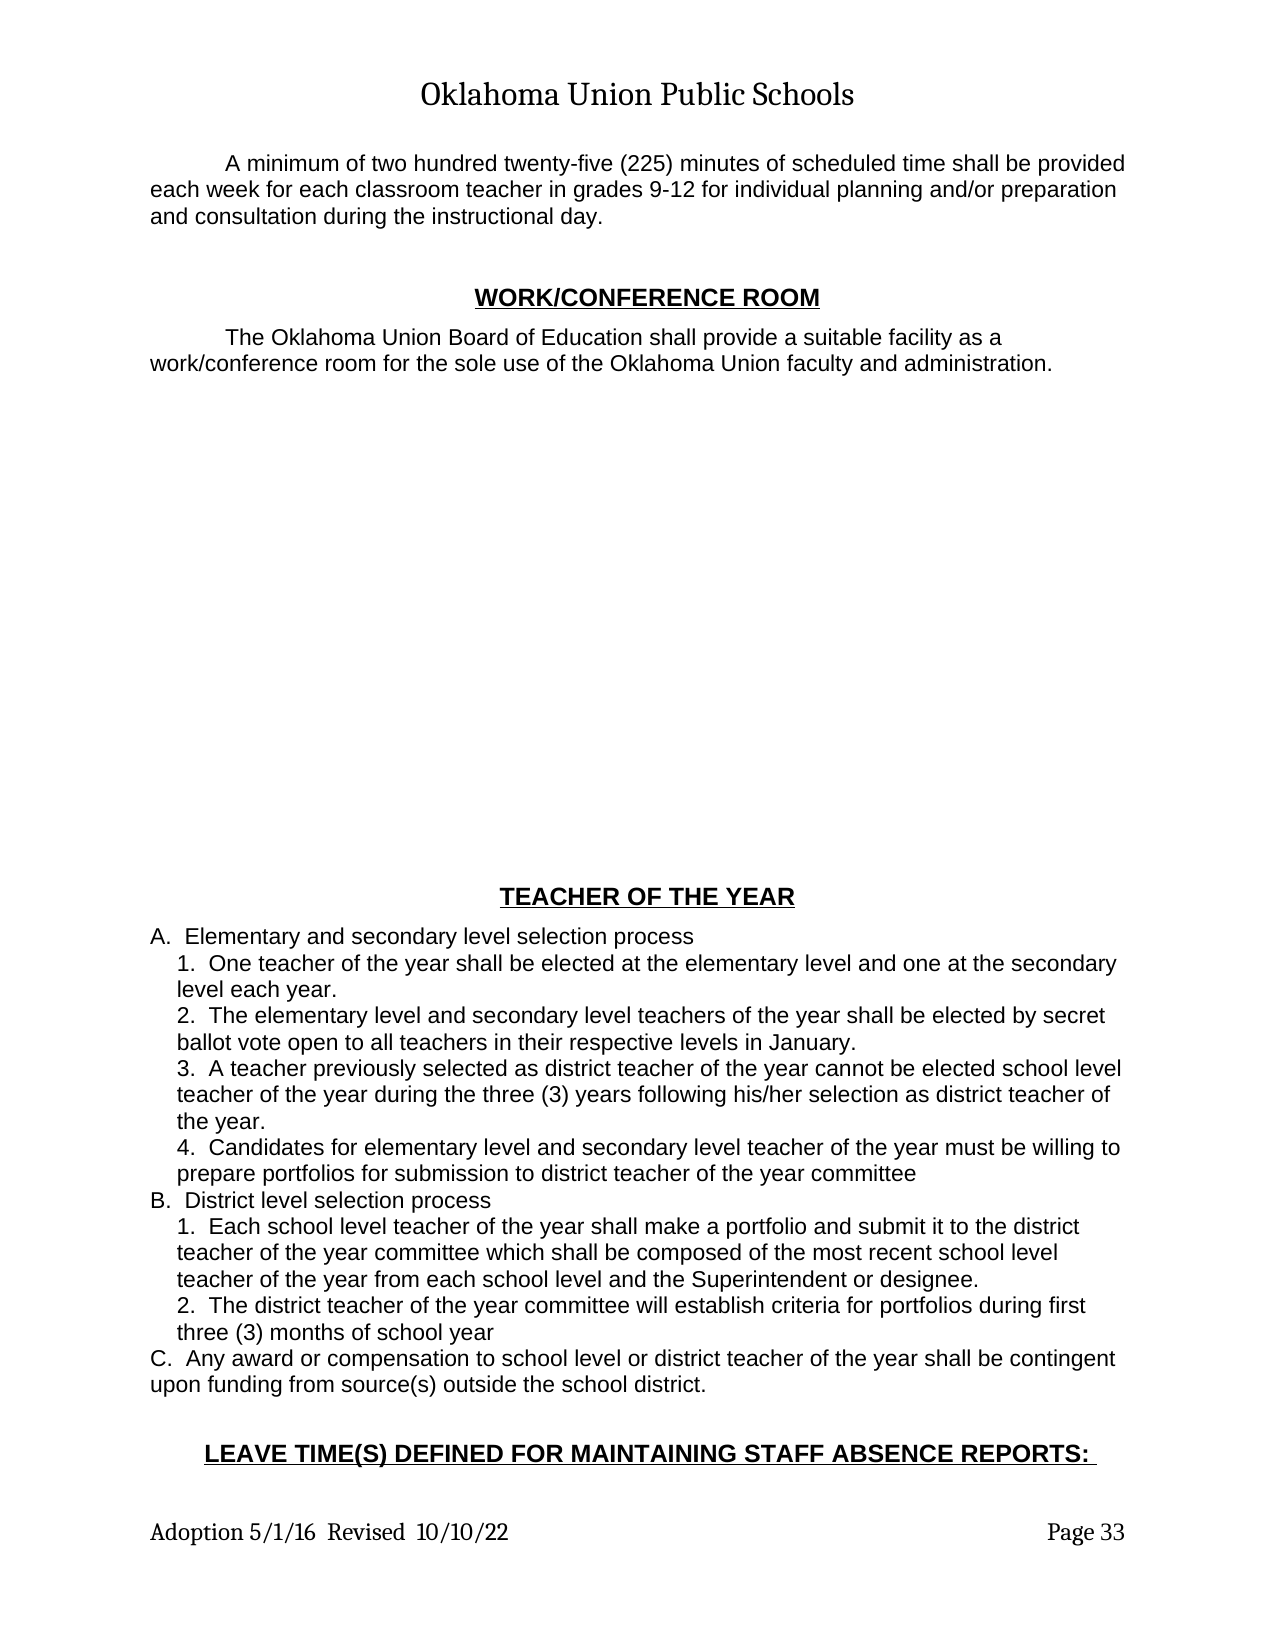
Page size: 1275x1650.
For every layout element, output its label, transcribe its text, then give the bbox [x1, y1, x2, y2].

text 1. Each school level teacher of the year shall make a portfolio and submit it to the district teacher of the year committee which shall be composed of the most recent school level teacher of the year from each school level and the Superintendent or designee. [177, 1213, 1125, 1292]
text 4. Candidates for elementary level and secondary level teacher of the year must be willing to prepare portfolios for submission to district teacher of the year committee [177, 1134, 1125, 1187]
text LEAVE TIME(S) DEFINED FOR MAINTAINING STAFF ABSENCE REPORTS: [150, 1439, 1144, 1467]
text A. Elementary and secondary level selection process [150, 923, 1125, 949]
text WORK/CONFERENCE ROOM [150, 283, 1144, 312]
text The Oklahoma Union Board of Education shall provide a suitable facility as a work/conference room for the sole use of the Oklahoma Union faculty and administration. [150, 324, 1144, 377]
text B. District level selection process [150, 1187, 1125, 1213]
text 2. The district teacher of the year committee will establish criteria for portfolios during first three (3) months of school year [177, 1292, 1125, 1345]
text 2. The elementary level and secondary level teachers of the year shall be elected by secret ballot vote open to all teachers in their respective levels in January. [177, 1002, 1125, 1055]
text C. Any award or compensation to school level or district teacher of the year shall be contingent upon funding from source(s) outside the school district. [150, 1345, 1125, 1397]
text 1. One teacher of the year shall be elected at the elementary level and one at the secondary level each year. [177, 949, 1125, 1002]
text TEACHER OF THE YEAR [150, 882, 1144, 911]
text A minimum of two hundred twenty-five (225) minutes of scheduled time shall be provided each week for each classroom teacher in grades 9-12 for individual planning and/or preparation and consultation during the instructional day. [150, 150, 1144, 229]
text 3. A teacher previously selected as district teacher of the year cannot be elected school level teacher of the year during the three (3) years following his/her selection as district teacher of the year. [177, 1055, 1125, 1134]
